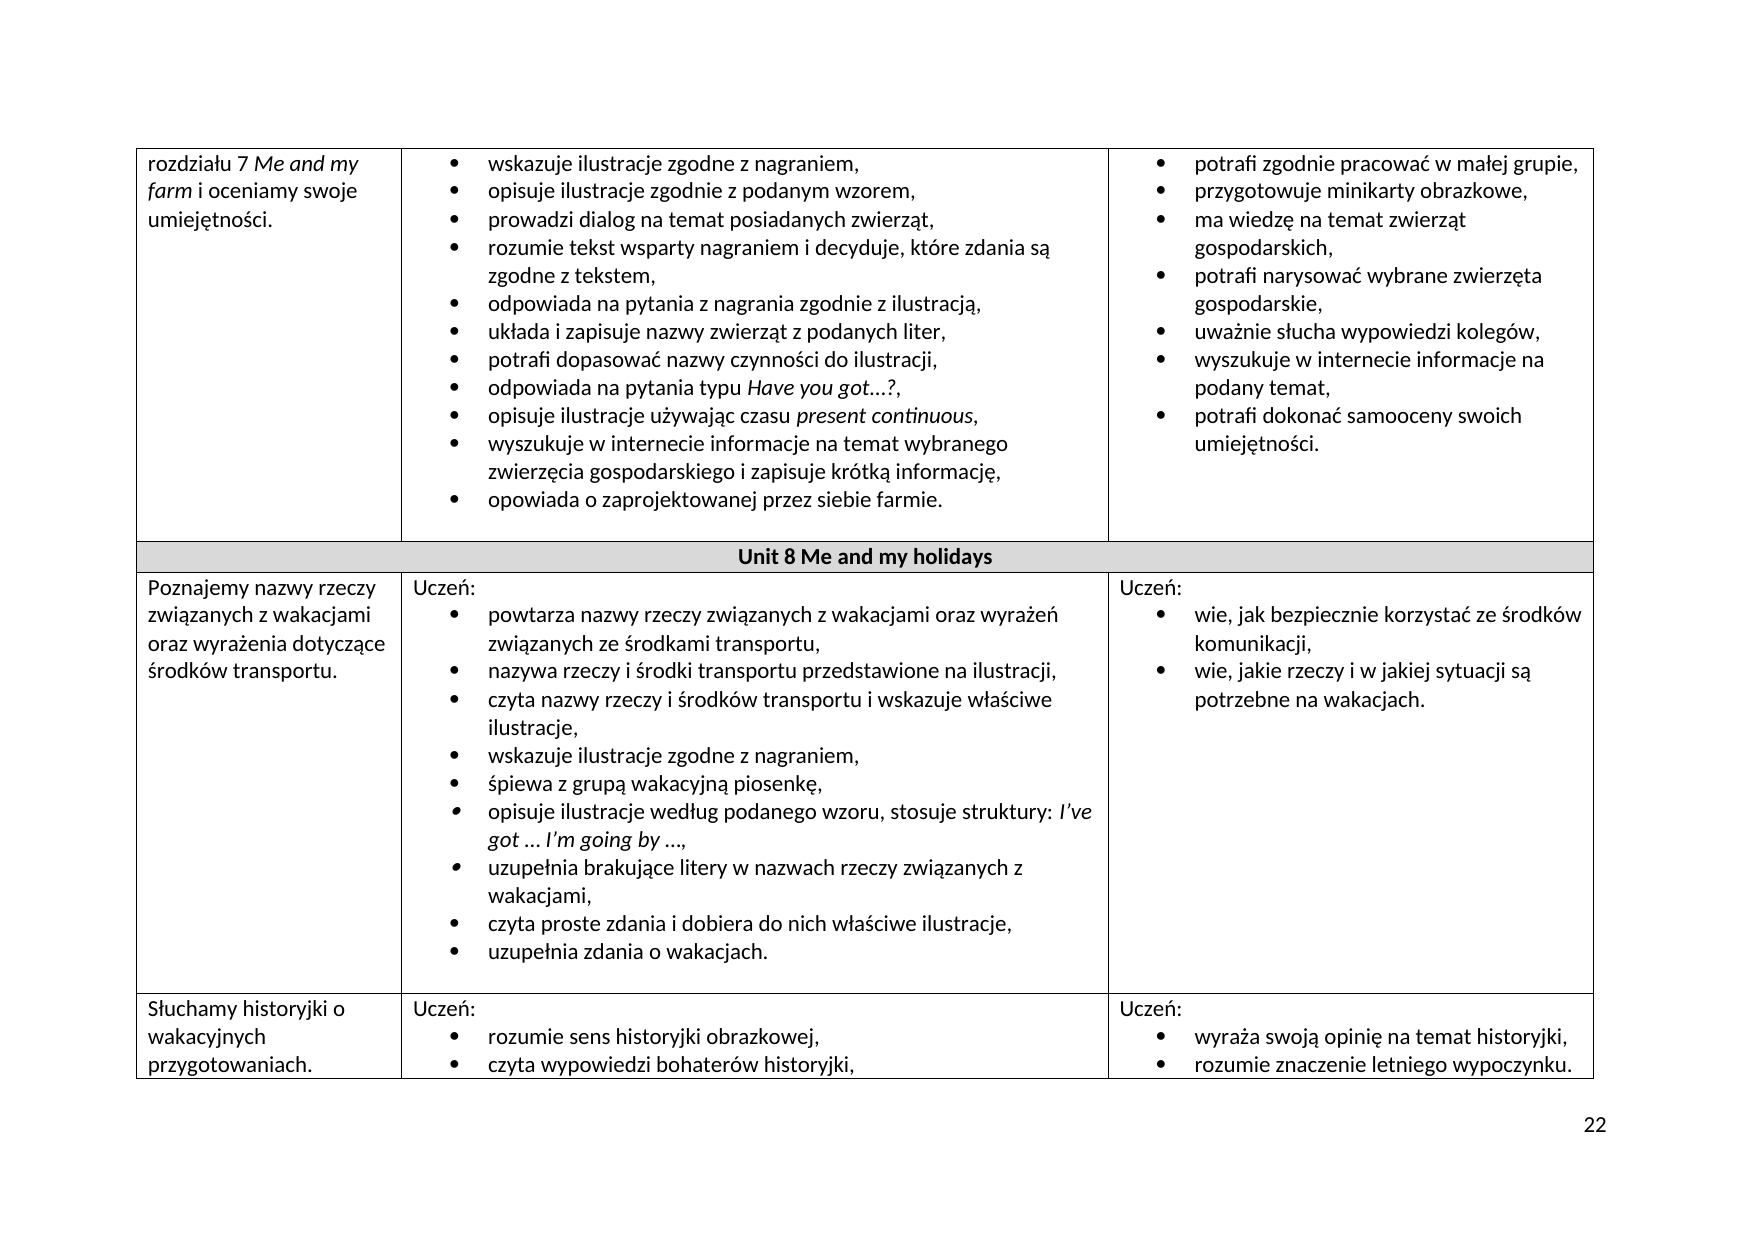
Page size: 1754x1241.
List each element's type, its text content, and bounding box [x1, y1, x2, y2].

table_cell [137, 149, 401, 541]
table_cell Uczeń: wie, jak bezpiecznie korzystać ze środków komunikacji, wie, jakie rzeczy i w jakiej sytuacji są potrzebne na wakacjach. [1109, 573, 1593, 993]
table_cell Poznajemy nazwy rzeczy związanych z wakacjami oraz wyrażenia dotyczące środków transportu. [137, 573, 401, 993]
table_cell Uczeń: powtarza nazwy rzeczy związanych z wakacjami oraz wyrażeń związanych ze środkami transportu, nazywa rzeczy i środki transportu przedstawione na ilustracji, czyta nazwy rzeczy i środków transportu i wskazuje właściwe ilustracje, wskazuje ilustracje zgodne z nagraniem, śpiewa z grupą wakacyjną piosenkę, opisuje ilustracje według podanego wzoru, stosuje struktury: I’ve got … I’m going by …, uzupełnia brakujące litery w nazwach rzeczy związanych z wakacjami, czyta proste zdania i dobiera do nich właściwe ilustracje, uzupełnia zdania o wakacjach. [402, 573, 1108, 993]
table_cell Unit 8 Me and my holidays [137, 542, 1593, 572]
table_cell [402, 994, 1108, 1078]
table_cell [1109, 994, 1593, 1078]
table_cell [402, 149, 1108, 541]
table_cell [1109, 149, 1593, 541]
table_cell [137, 994, 401, 1078]
